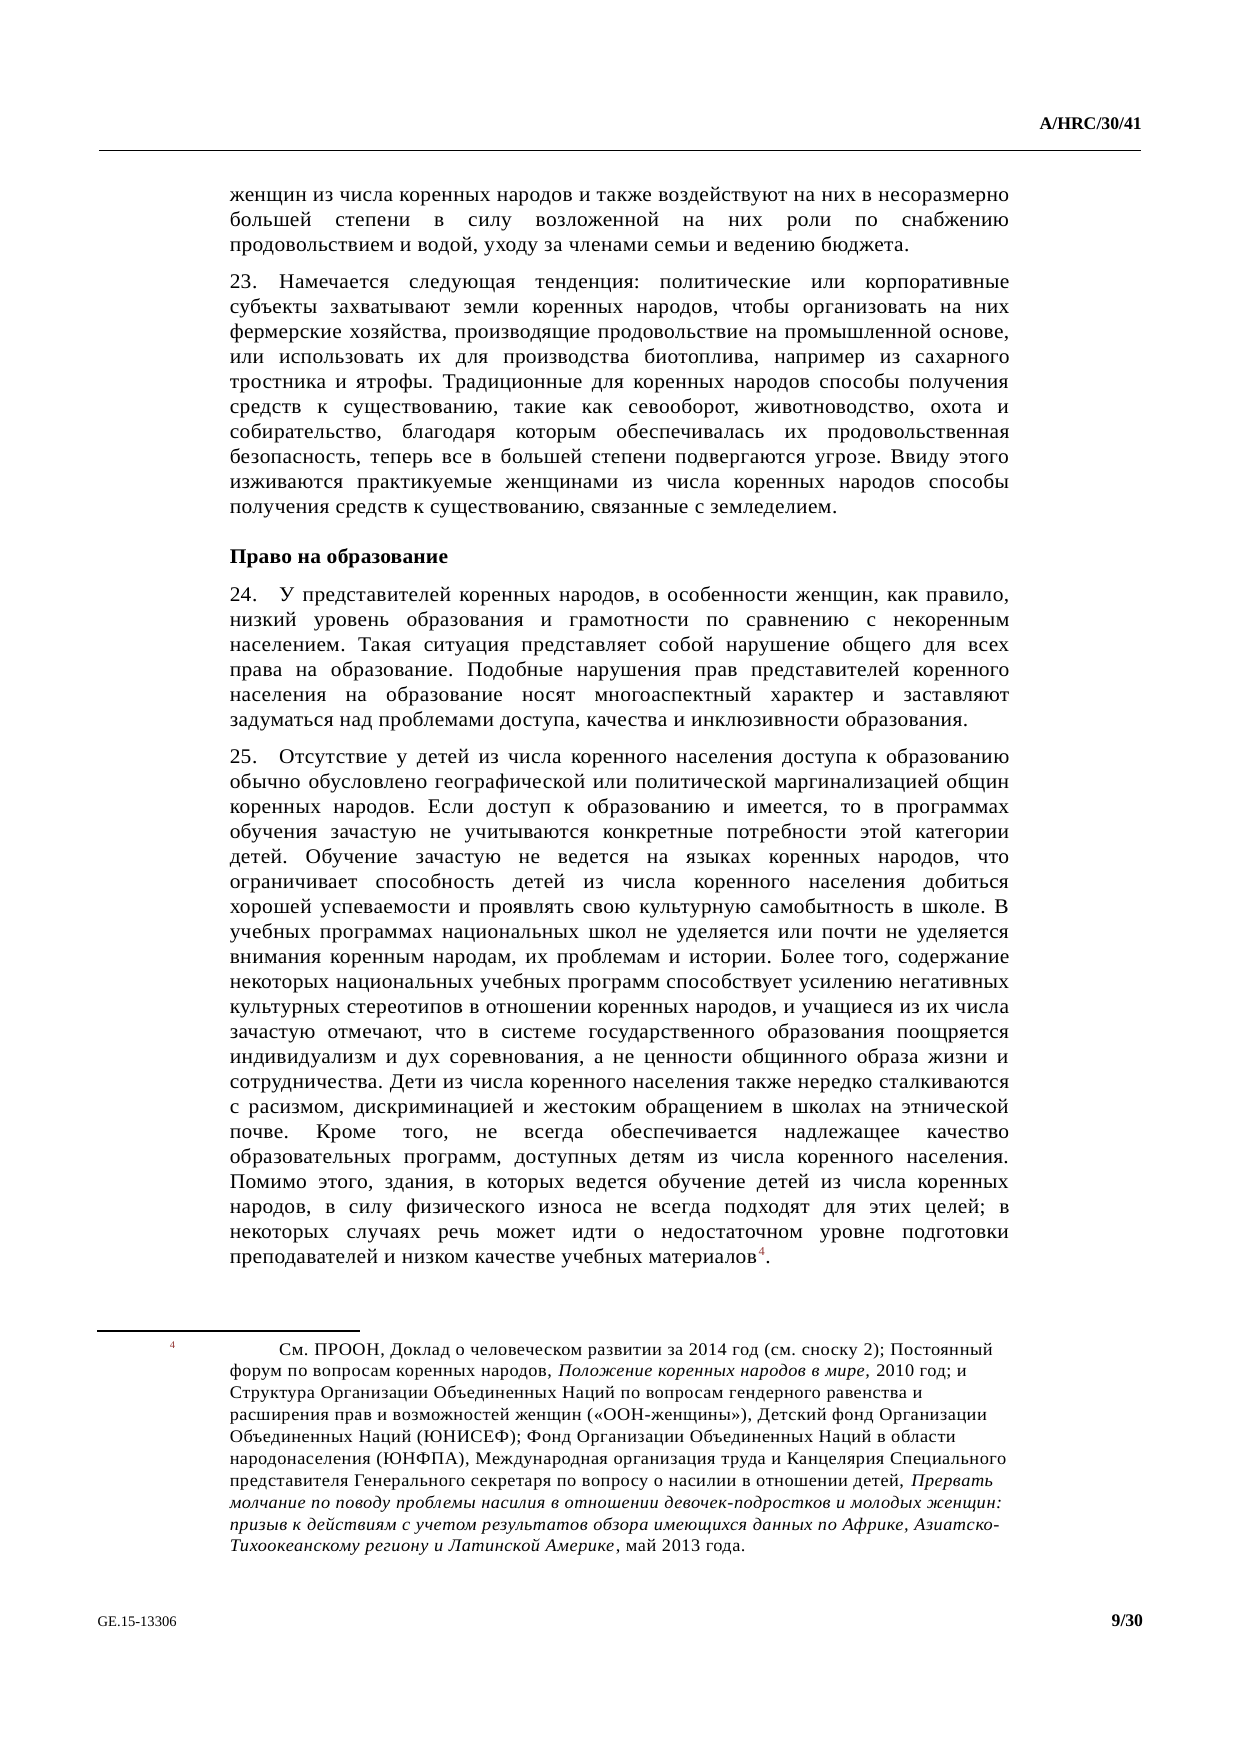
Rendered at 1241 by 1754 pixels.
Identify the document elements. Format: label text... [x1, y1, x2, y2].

text 23. Намечается следующая тенденция: политические или корпоративные субъекты захватывают земли коренных народов, чтобы организовать на них фермерские хозяйства, производящие продовольствие на промышленной основе, или использовать их для производства биотоплива, например из сахарного тростника и ятрофы. Традиционные для коренных народов способы получения средств к существованию, такие как севооборот, животноводство, охота и собирательство, благодаря которым обеспечивалась их продовольственная безопасность, теперь все в большей степени подвергаются угрозе. Ввиду этого изживаются практикуемые женщинами из числа коренных народов способы получения средств к существованию, связанные с земледелием. [229, 269, 1011, 519]
text 25. Отсутствие у детей из числа коренного населения доступа к образованию обычно обусловлено географической или политической маргинализацией общин коренных народов. Если доступ к образованию и имеется, то в программах обучения зачастую не учитываются конкретные потребности этой категории детей. Обучение зачастую не ведется на языках коренных народов, что ограничивает способность детей из числа коренного населения добиться хорошей успеваемости и проявлять свою культурную самобытность в школе. В учебных программах национальных школ не уделяется или почти не уделяется внимания коренным народам, их проблемам и истории. Более того, содержание некоторых национальных учебных программ способствует усилению негативных культурных стереотипов в отношении коренных народов, и учащиеся из их числа зачастую отмечают, что в системе государственного образования поощряется индивидуализм и дух соревнования, а не ценности общинного образа жизни и сотрудничества. Дети из числа коренного населения также нередко сталкиваются с расизмом, дискриминацией и жестоким обращением в школах на этнической почве. Кроме того, не всегда обеспечивается надлежащее качество образовательных программ, доступных детям из числа коренного населения. Помимо этого, здания, в которых ведется обучение детей из числа коренных народов, в силу физического износа не всегда подходят для этих целей; в некоторых случаях речь может идти о недостаточном уровне подготовки преподавателей и низком качестве учебных материалов. [229, 744, 1011, 1269]
text Право на образование [97, 544, 1011, 569]
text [229, 181, 1011, 256]
text 24. У представителей коренных народов, в особенности женщин, как правило, низкий уровень образования и грамотности по сравнению с некоренным населением. Такая ситуация представляет собой нарушение общего для всех права на образование. Подобные нарушения прав представителей коренного населения на образование носят многоаспектный характер и заставляют задуматься над проблемами доступа, качества и инклюзивности образования. [229, 581, 1011, 731]
